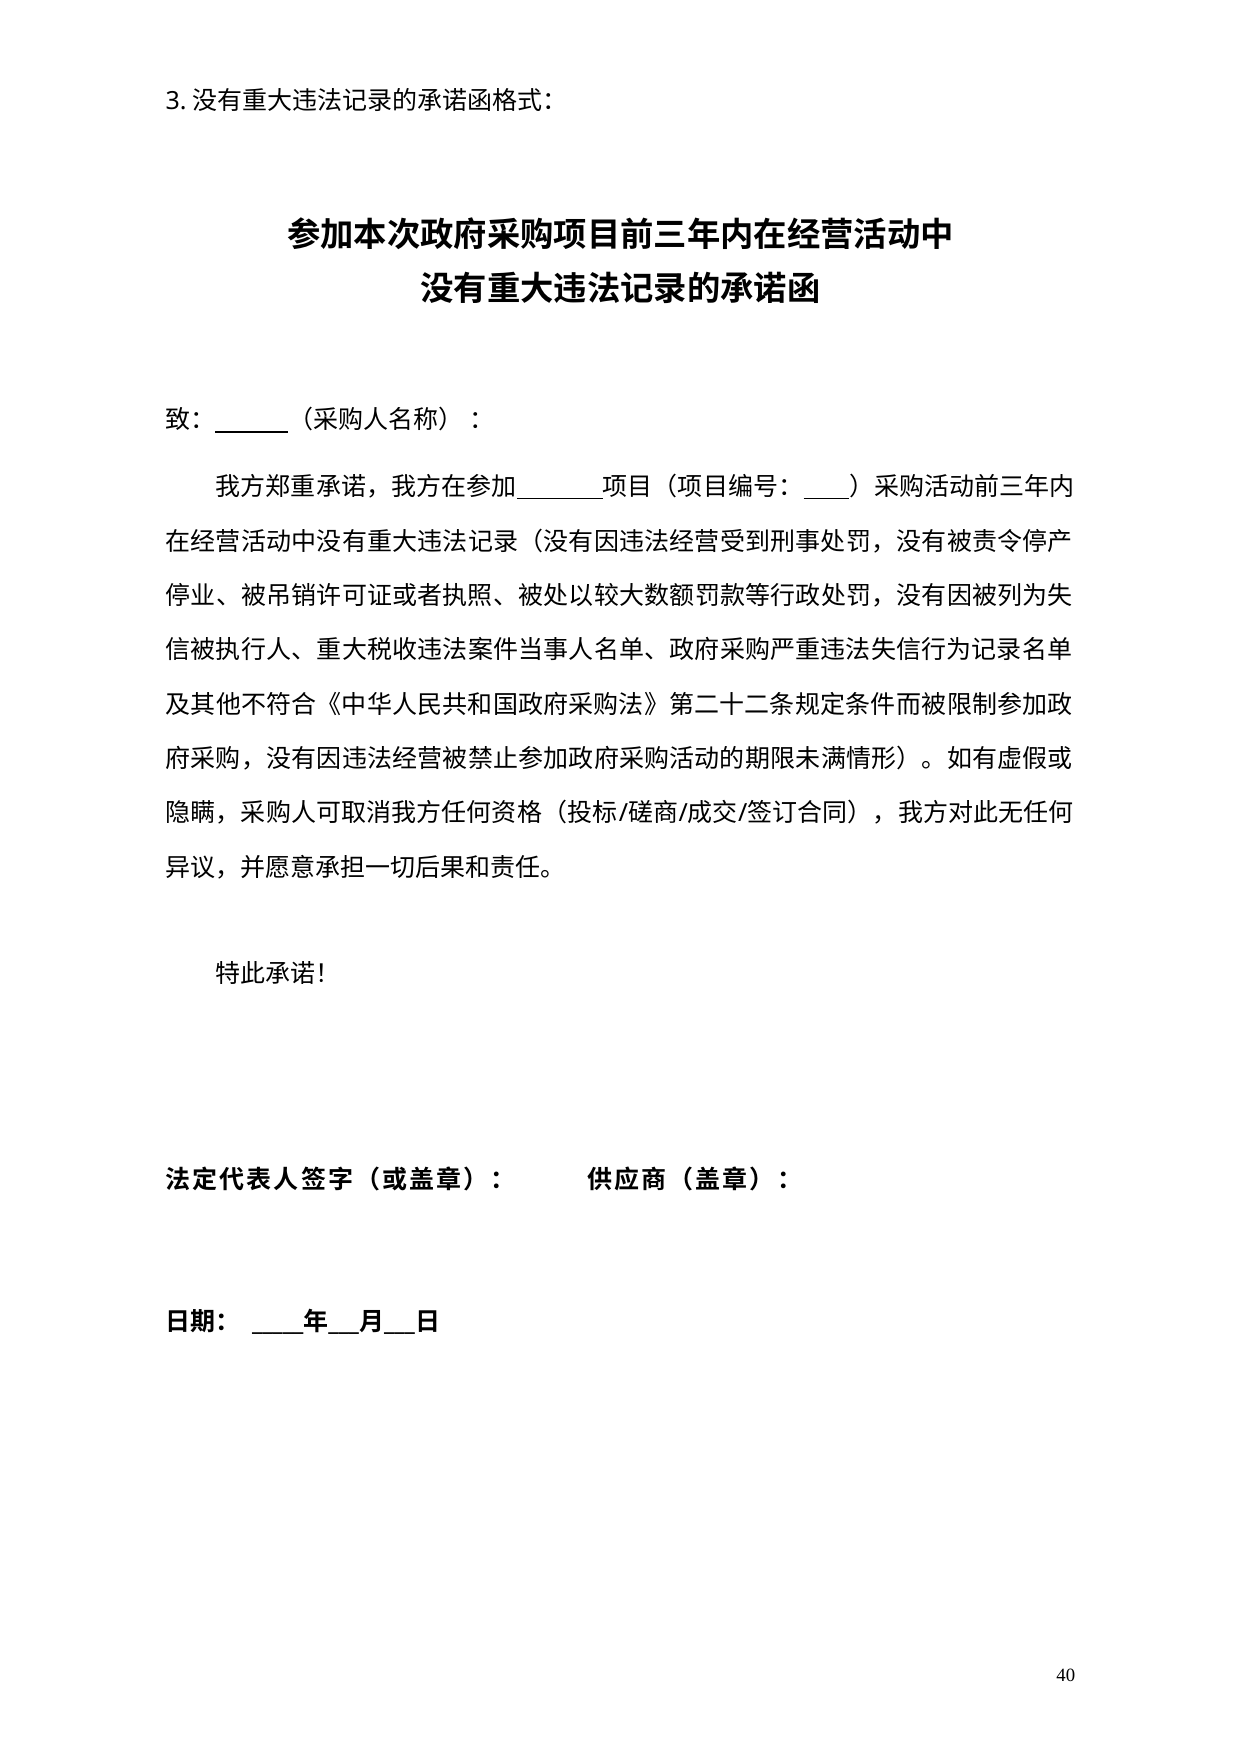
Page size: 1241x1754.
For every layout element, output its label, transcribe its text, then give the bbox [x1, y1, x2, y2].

text 特此承诺！ [165, 953, 1075, 989]
text 参加本次政府采购项目前三年内在经营活动中 [165, 203, 1075, 257]
text 日期： _____年___月___日 [165, 1301, 1075, 1337]
text 致： （采购人名称） ： [165, 400, 1075, 436]
text 法定代表人签字（或盖章）： 供应商（盖章）： [165, 1159, 1075, 1195]
text 3. 没有重大违法记录的承诺函格式： [165, 81, 1075, 117]
text 没有重大违法记录的承诺函 [165, 257, 1075, 311]
text 我方郑重承诺，我方在参加 项目（项目编号： ）采购活动前三年内，在经营活动中没有重大违法记录（没有因违法经营受到刑事处罚，没有被责令停产停业、被吊销许可证或者执照、被处以较大数额罚款等行政处罚，没有因被列为失信被执行人、重大税收违法案件当事人名单、政府采购严重违法失信行为记录名单及其他不符合《中华人民共和国政府采购法》第二十二条规定条件而被限制参加政府采购，没有因违法经营被禁止参加政府采购活动的期限未满情形）。如有虚假或隐瞒，采购人可取消我方任何资格（投标/磋商/成交/签订合同），我方对此无任何异议，并愿意承担一切后果和责任。 [165, 467, 1075, 883]
